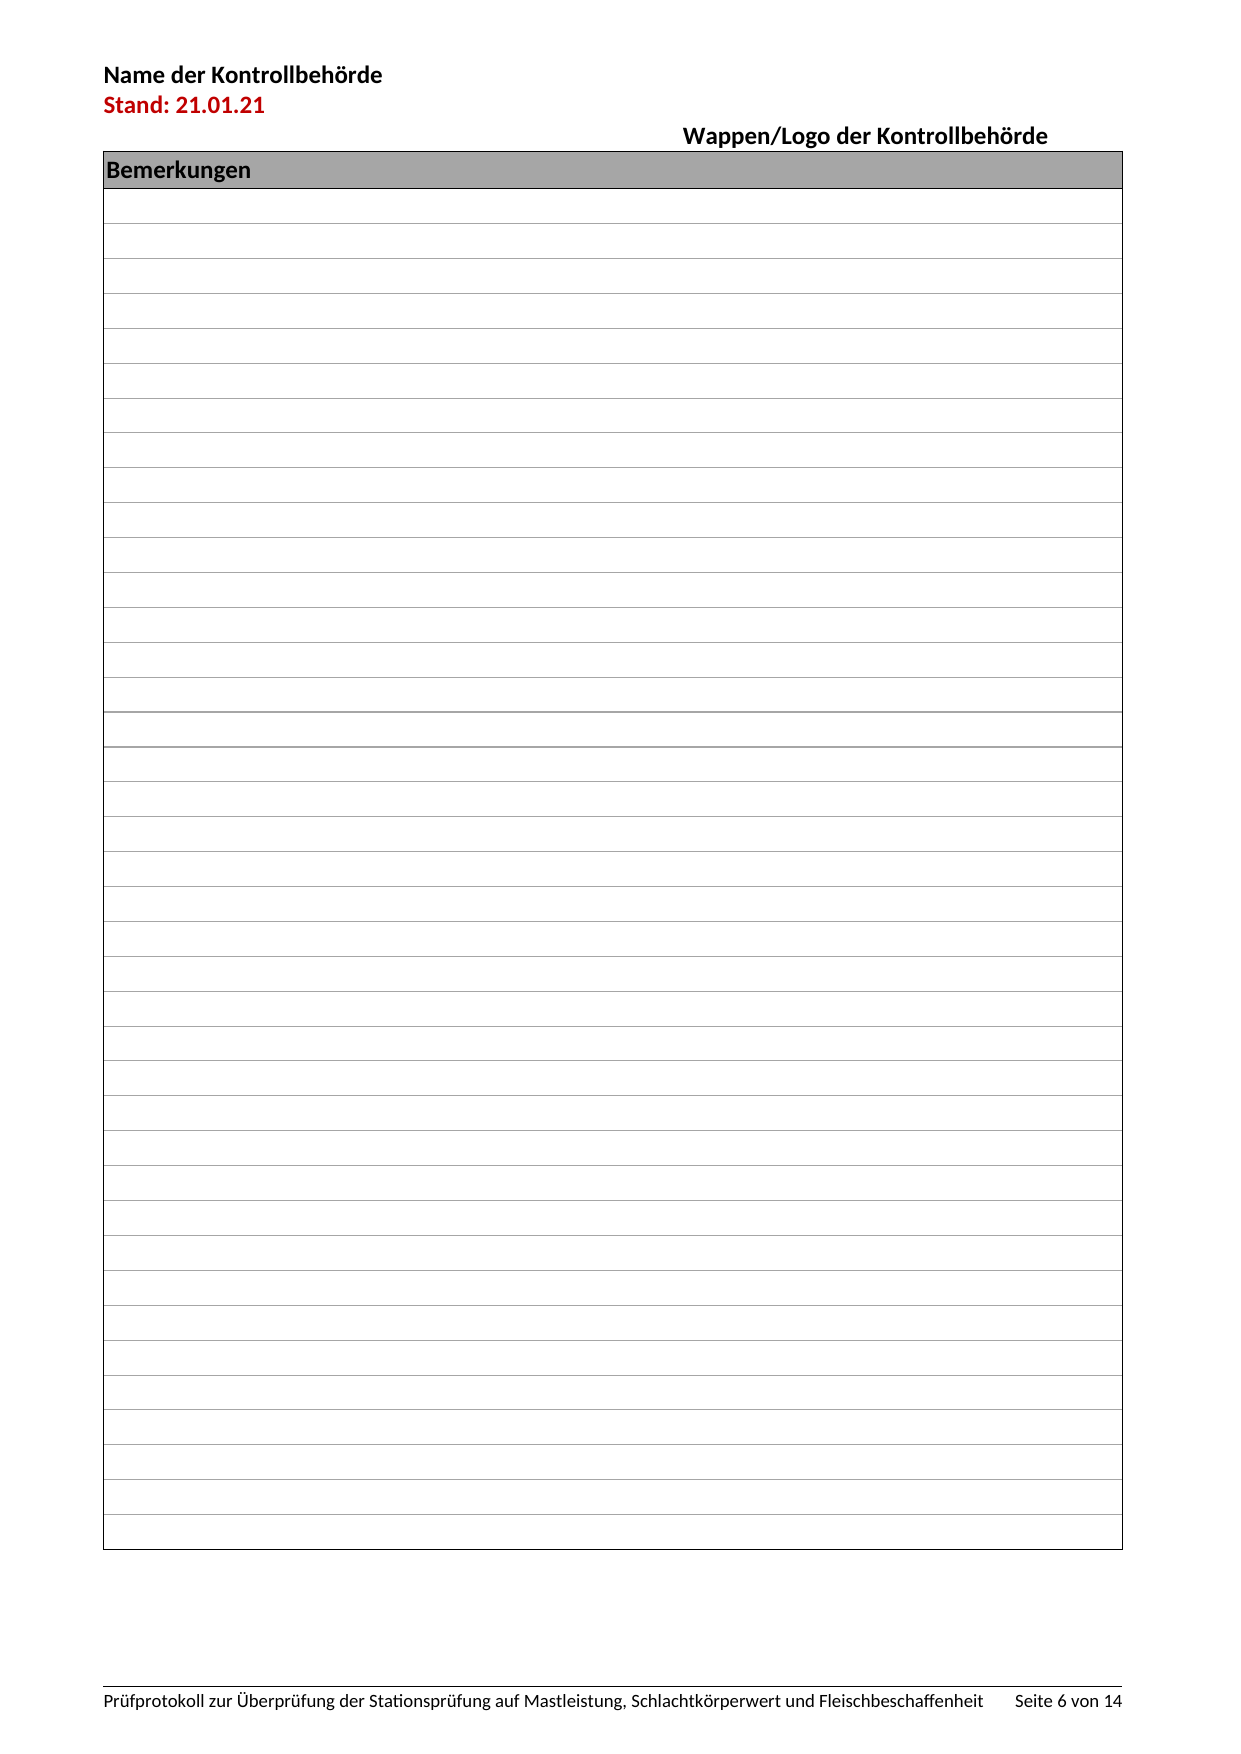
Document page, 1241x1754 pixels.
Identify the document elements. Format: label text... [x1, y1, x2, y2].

table_header Bemerkungen [104, 152, 1122, 188]
